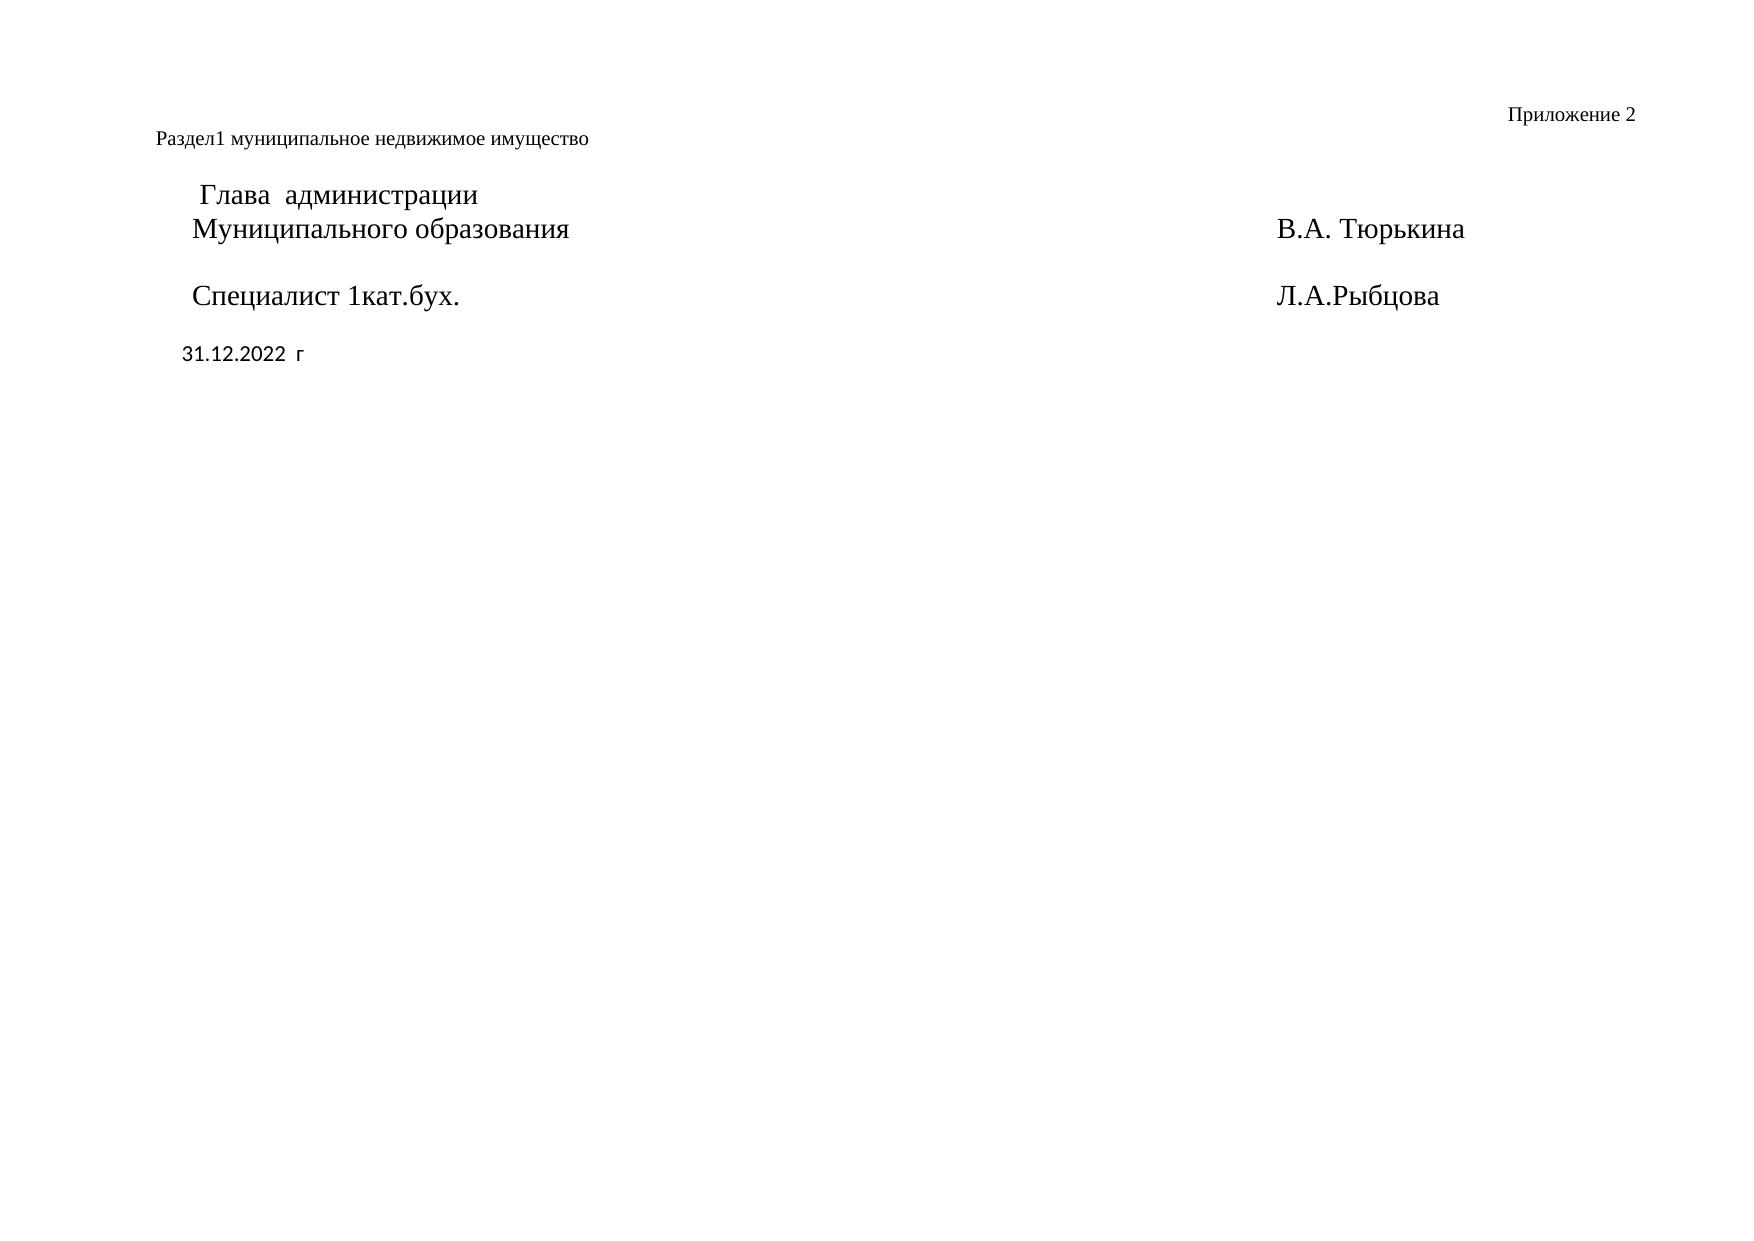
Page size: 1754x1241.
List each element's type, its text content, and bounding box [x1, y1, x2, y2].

text Глава администрации [118, 177, 1636, 211]
text Специалист 1кат.бух. Л.А.Рыбцова [118, 278, 1636, 311]
text Муниципального образования В.А. Тюрькина [118, 211, 1636, 244]
text 31.12.2022 г [118, 339, 1636, 367]
